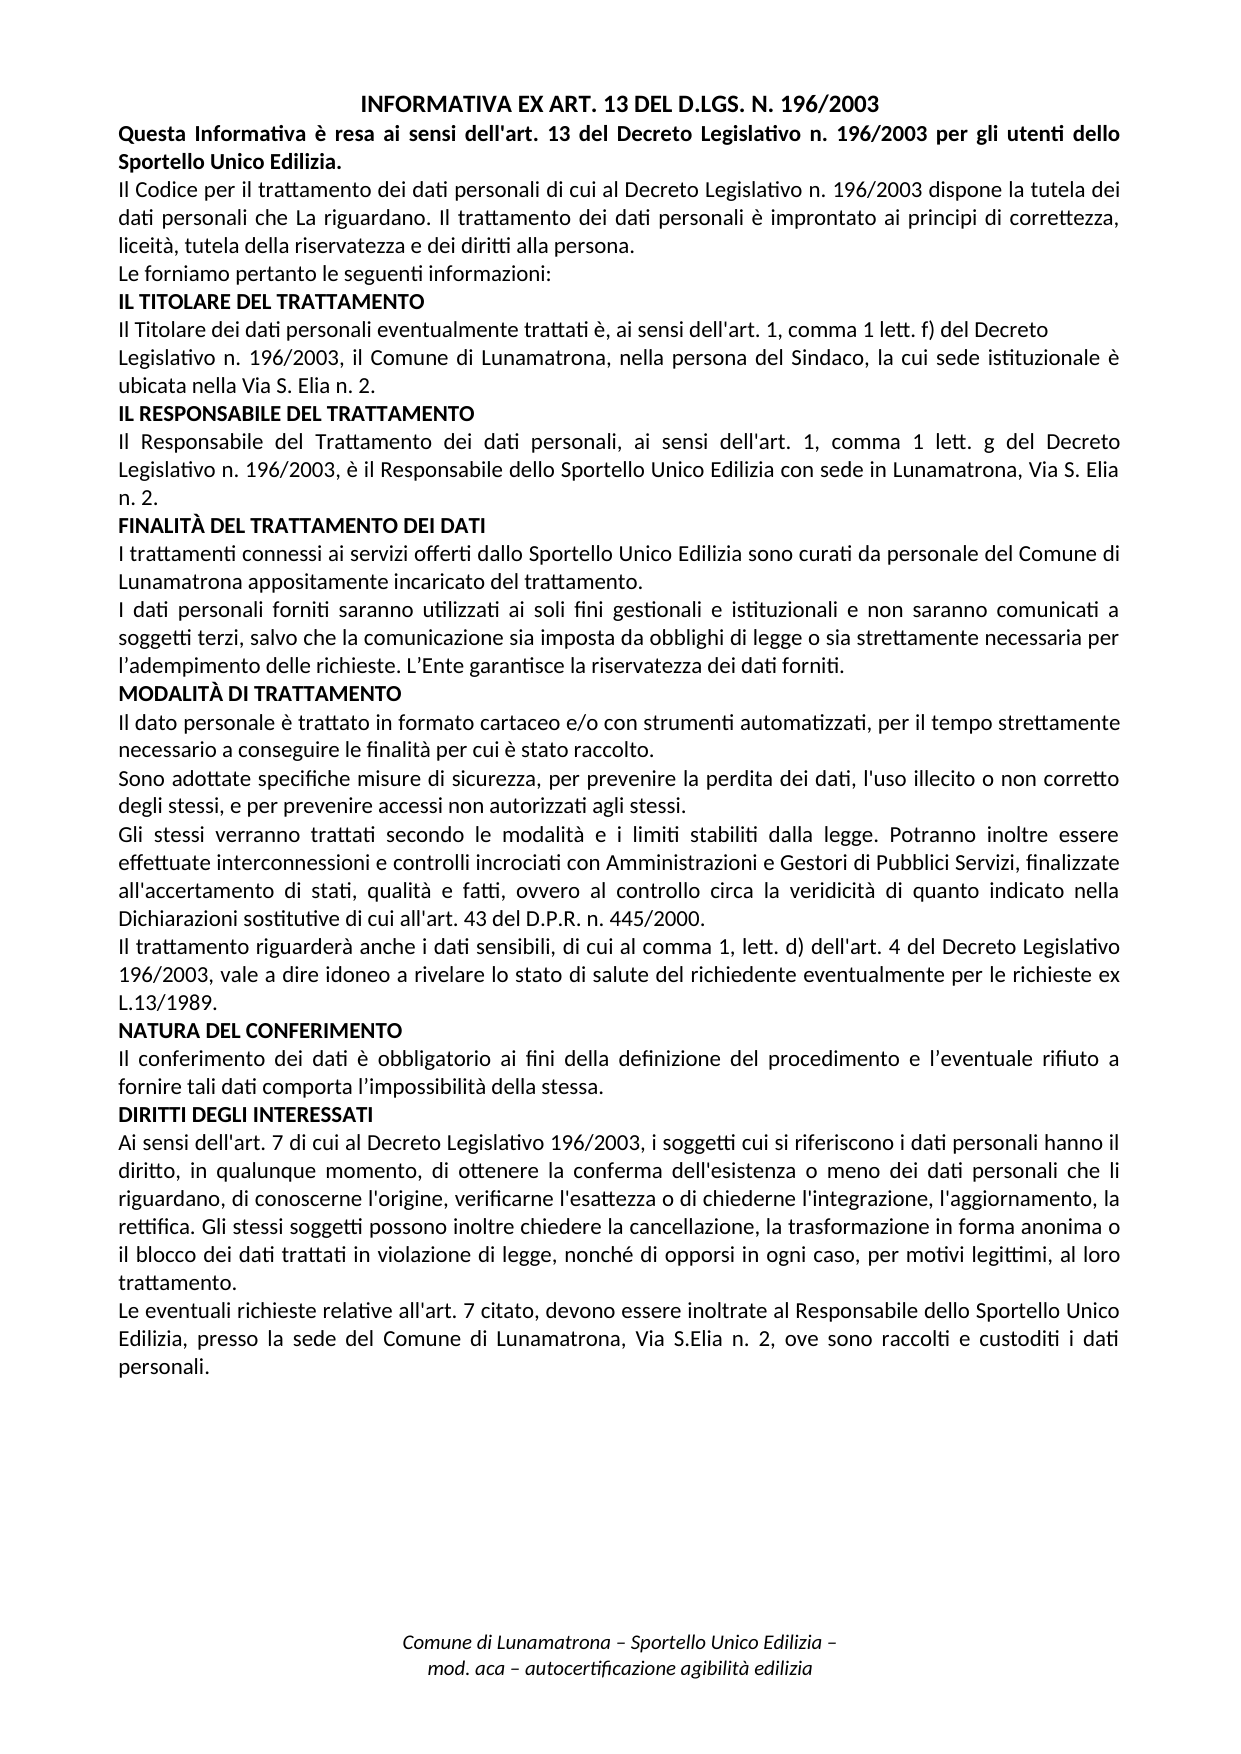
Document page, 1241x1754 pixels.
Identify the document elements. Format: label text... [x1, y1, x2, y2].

text Gli stessi verranno trattati secondo le modalità e i limiti stabiliti dalla legge. Potranno inoltre essere effettuate interconnessioni e controlli incrociati con Amministrazioni e Gestori di Pubblici Servizi, finalizzate all'accertamento di stati, qualità e fatti, ovvero al controllo circa la veridicità di quanto indicato nella Dichiarazioni sostitutive di cui all'art. 43 del D.P.R. n. 445/2000. [118, 820, 1122, 932]
text Legislativo n. 196/2003, il Comune di Lunamatrona, nella persona del Sindaco, la cui sede istituzionale è ubicata nella Via S. Elia n. 2. [118, 343, 1122, 399]
text Questa Informativa è resa ai sensi dell'art. 13 del Decreto Legislativo n. 196/2003 per gli utenti dello Sportello Unico Edilizia. [118, 119, 1122, 175]
text I trattamenti connessi ai servizi offerti dallo Sportello Unico Edilizia sono curati da personale del Comune di Lunamatrona appositamente incaricato del trattamento. [118, 539, 1122, 596]
text MODALITÀ DI TRATTAMENTO [118, 679, 1122, 708]
text Il dato personale è trattato in formato cartaceo e/o con strumenti automatizzati, per il tempo strettamente necessario a conseguire le finalità per cui è stato raccolto. [118, 708, 1122, 764]
text Il conferimento dei dati è obbligatorio ai fini della definizione del procedimento e l’eventuale rifiuto a fornire tali dati comporta l’impossibilità della stessa. [118, 1044, 1122, 1100]
text Sono adottate specifiche misure di sicurezza, per prevenire la perdita dei dati, l'uso illecito o non corretto degli stessi, e per prevenire accessi non autorizzati agli stessi. [118, 764, 1122, 820]
text DIRITTI DEGLI INTERESSATI [118, 1100, 1122, 1128]
text IL RESPONSABILE DEL TRATTAMENTO [118, 399, 1122, 427]
text Il trattamento riguarderà anche i dati sensibili, di cui al comma 1, lett. d) dell'art. 4 del Decreto Legislativo 196/2003, vale a dire idoneo a rivelare lo stato di salute del richiedente eventualmente per le richieste ex L.13/1989. [118, 932, 1122, 1016]
text IL TITOLARE DEL TRATTAMENTO [118, 287, 1122, 315]
text Ai sensi dell'art. 7 di cui al Decreto Legislativo 196/2003, i soggetti cui si riferiscono i dati personali hanno il diritto, in qualunque momento, di ottenere la conferma dell'esistenza o meno dei dati personali che li riguardano, di conoscerne l'origine, verificarne l'esattezza o di chiederne l'integrazione, l'aggiornamento, la rettifica. Gli stessi soggetti possono inoltre chiedere la cancellazione, la trasformazione in forma anonima o il blocco dei dati trattati in violazione di legge, nonché di opporsi in ogni caso, per motivi legittimi, al loro trattamento. [118, 1128, 1122, 1296]
text INFORMATIVA EX ART. 13 DEL D.LGS. N. 196/2003 [118, 89, 1122, 119]
text Il Titolare dei dati personali eventualmente trattati è, ai sensi dell'art. 1, comma 1 lett. f) del Decreto [118, 315, 1122, 343]
text Le forniamo pertanto le seguenti informazioni: [118, 259, 1122, 287]
text Il Codice per il trattamento dei dati personali di cui al Decreto Legislativo n. 196/2003 dispone la tutela dei dati personali che La riguardano. Il trattamento dei dati personali è improntato ai principi di correttezza, liceità, tutela della riservatezza e dei diritti alla persona. [118, 175, 1122, 259]
text NATURA DEL CONFERIMENTO [118, 1016, 1122, 1044]
text Le eventuali richieste relative all'art. 7 citato, devono essere inoltrate al Responsabile dello Sportello Unico Edilizia, presso la sede del Comune di Lunamatrona, Via S.Elia n. 2, ove sono raccolti e custoditi i dati personali. [118, 1296, 1122, 1380]
text Il Responsabile del Trattamento dei dati personali, ai sensi dell'art. 1, comma 1 lett. g del Decreto Legislativo n. 196/2003, è il Responsabile dello Sportello Unico Edilizia con sede in Lunamatrona, Via S. Elia n. 2. [118, 427, 1122, 511]
text FINALITÀ DEL TRATTAMENTO DEI DATI [118, 511, 1122, 539]
text I dati personali forniti saranno utilizzati ai soli fini gestionali e istituzionali e non saranno comunicati a soggetti terzi, salvo che la comunicazione sia imposta da obblighi di legge o sia strettamente necessaria per l’adempimento delle richieste. L’Ente garantisce la riservatezza dei dati forniti. [118, 596, 1122, 679]
